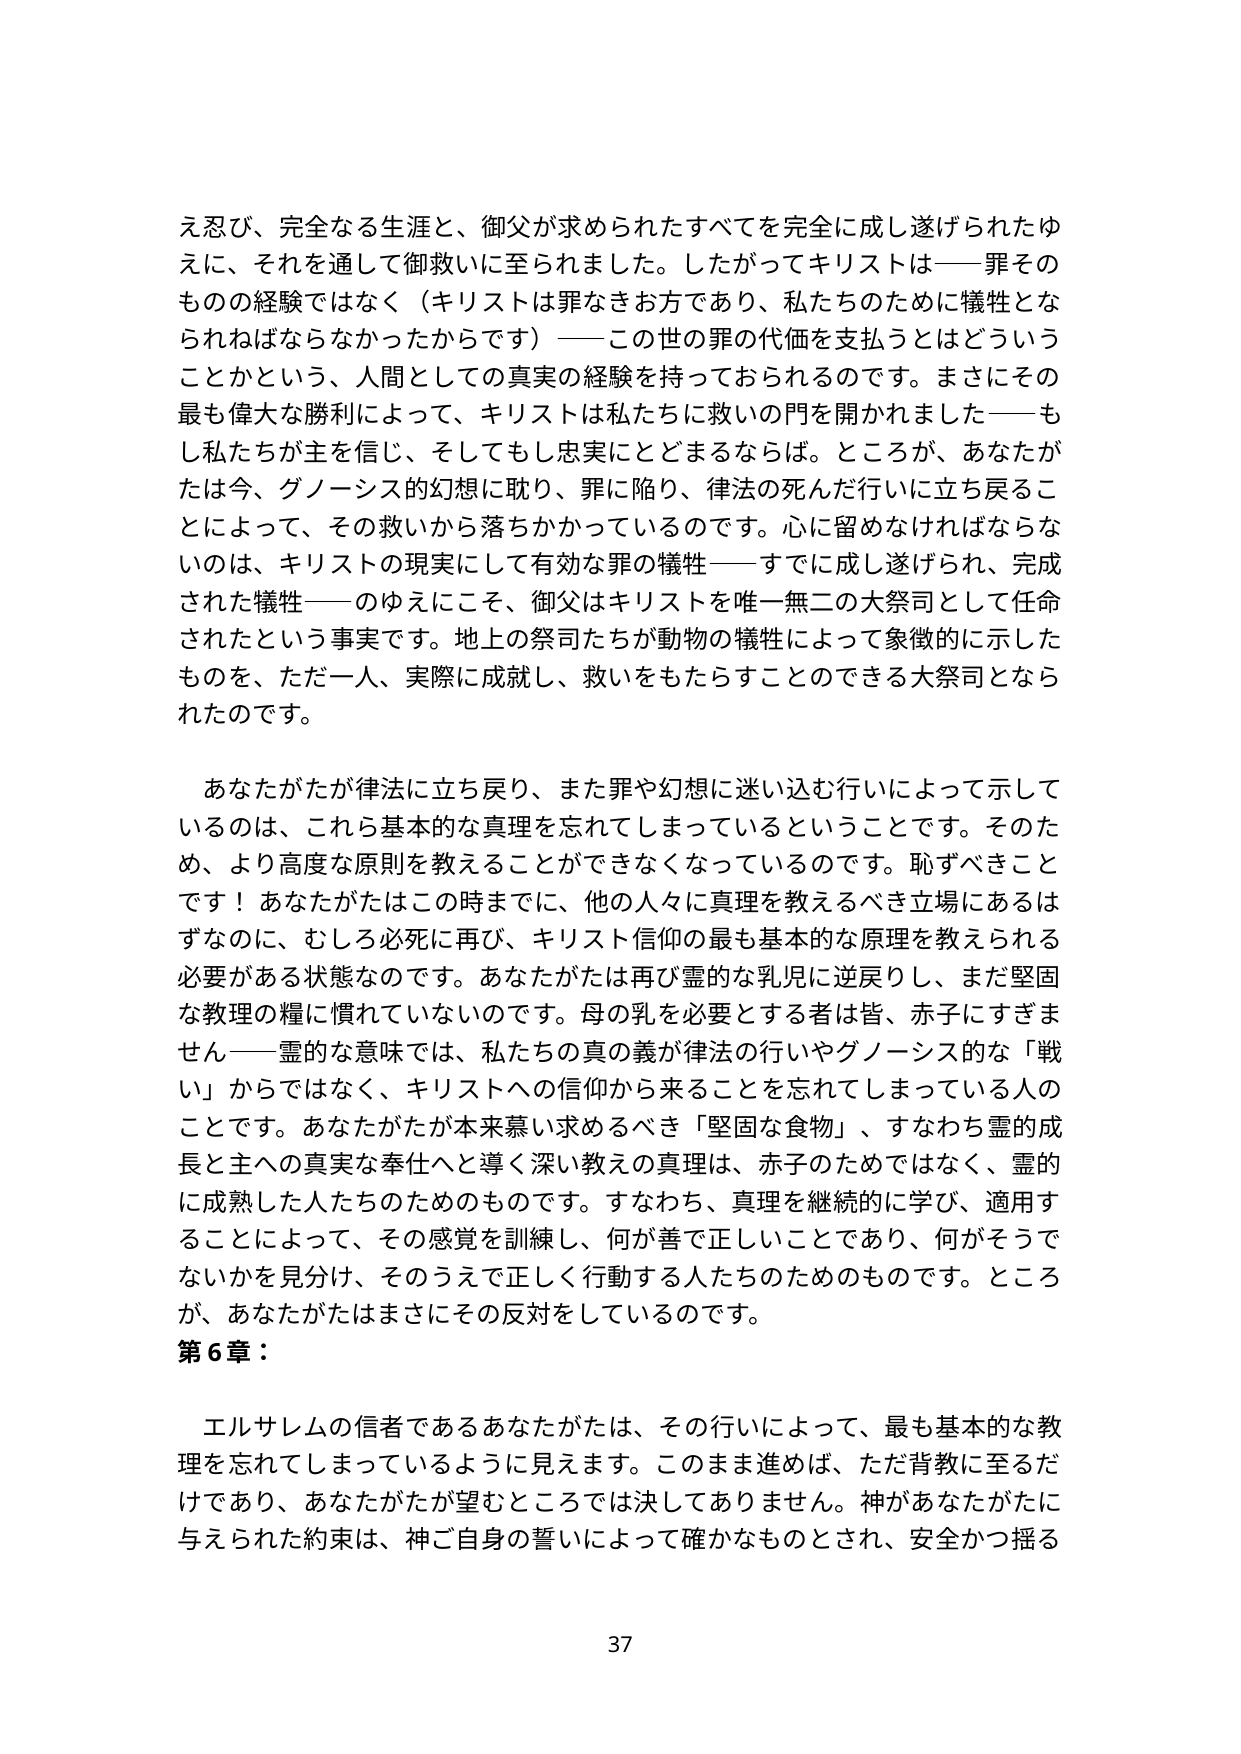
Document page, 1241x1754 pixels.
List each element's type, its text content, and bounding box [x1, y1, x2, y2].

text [177, 1407, 1063, 1557]
text 第6章： [177, 1332, 1063, 1369]
text あなたがたが律法に立ち戻り、また罪や幻想に迷い込む行いによって示しているのは、これら基本的な真理を忘れてしまっているということです。そのため、より高度な原則を教えることができなくなっているのです。恥ずべきことです！ あなたがたはこの時までに、他の人々に真理を教えるべき立場にあるはずなのに、むしろ必死に再び、キリスト信仰の最も基本的な原理を教えられる必要がある状態なのです。あなたがたは再び霊的な乳児に逆戻りし、まだ堅固な教理の糧に慣れていないのです。母の乳を必要とする者は皆、赤子にすぎません――霊的な意味では、私たちの真の義が律法の行いやグノーシス的な「戦い」からではなく、キリストへの信仰から来ることを忘れてしまっている人のことです。あなたがたが本来慕い求めるべき「堅固な食物」、すなわち霊的成長と主への真実な奉仕へと導く深い教えの真理は、赤子のためではなく、霊的に成熟した人たちのためのものです。すなわち、真理を継続的に学び、適用することによって、その感覚を訓練し、何が善で正しいことであり、何がそうでないかを見分け、そのうえで正しく行動する人たちのためのものです。ところが、あなたがたはまさにその反対をしているのです。 [177, 769, 1063, 1332]
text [177, 207, 1063, 732]
